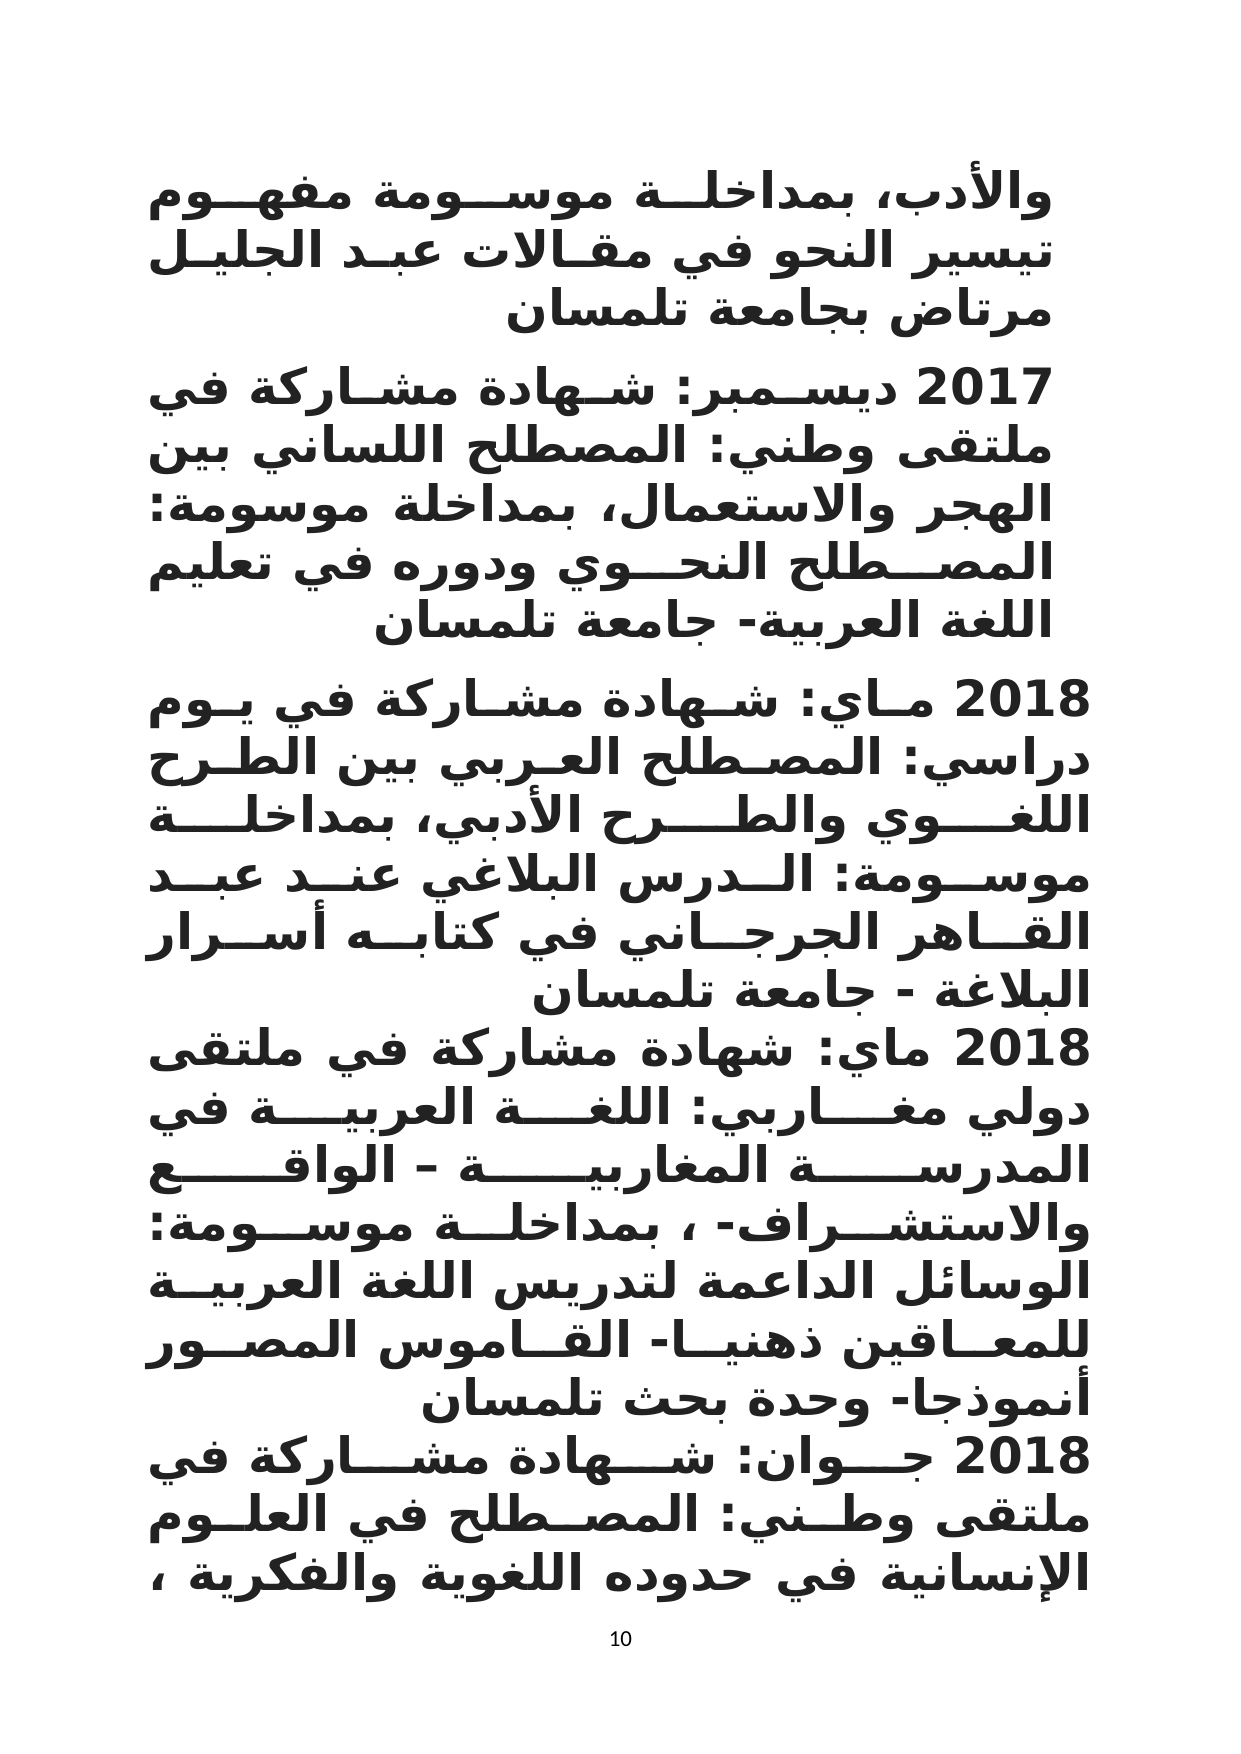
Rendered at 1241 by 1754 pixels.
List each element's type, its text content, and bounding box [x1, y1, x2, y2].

text 2017 ديسمبر: شهادة مشاركة في ملتقى وطني: المصطلح اللساني بين الهجر والاستعمال، بمداخلة موسومة: المصطلح النحوي ودوره في تعليم اللغة العربية- جامعة تلمسان [148, 358, 1055, 649]
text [148, 1427, 1093, 1602]
text 2018 ماي: شهادة مشاركة في ملتقى دولي مغاربي: اللغة العربية في المدرسة المغاربية – الواقع والاستشراف- ، بمداخلة موسومة: الوسائل الداعمة لتدريس اللغة العربية للمعاقين ذهنيا- القاموس المصور أنموذجا- وحدة بحث تلمسان [148, 1019, 1093, 1427]
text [148, 162, 1055, 337]
text 2018 ماي: شهادة مشاركة في يوم دراسي: المصطلح العربي بين الطرح اللغوي والطرح الأدبي، بمداخلة موسومة: الدرس البلاغي عند عبد القاهر الجرجاني في كتابه أسرار البلاغة - جامعة تلمسان [148, 670, 1093, 1019]
